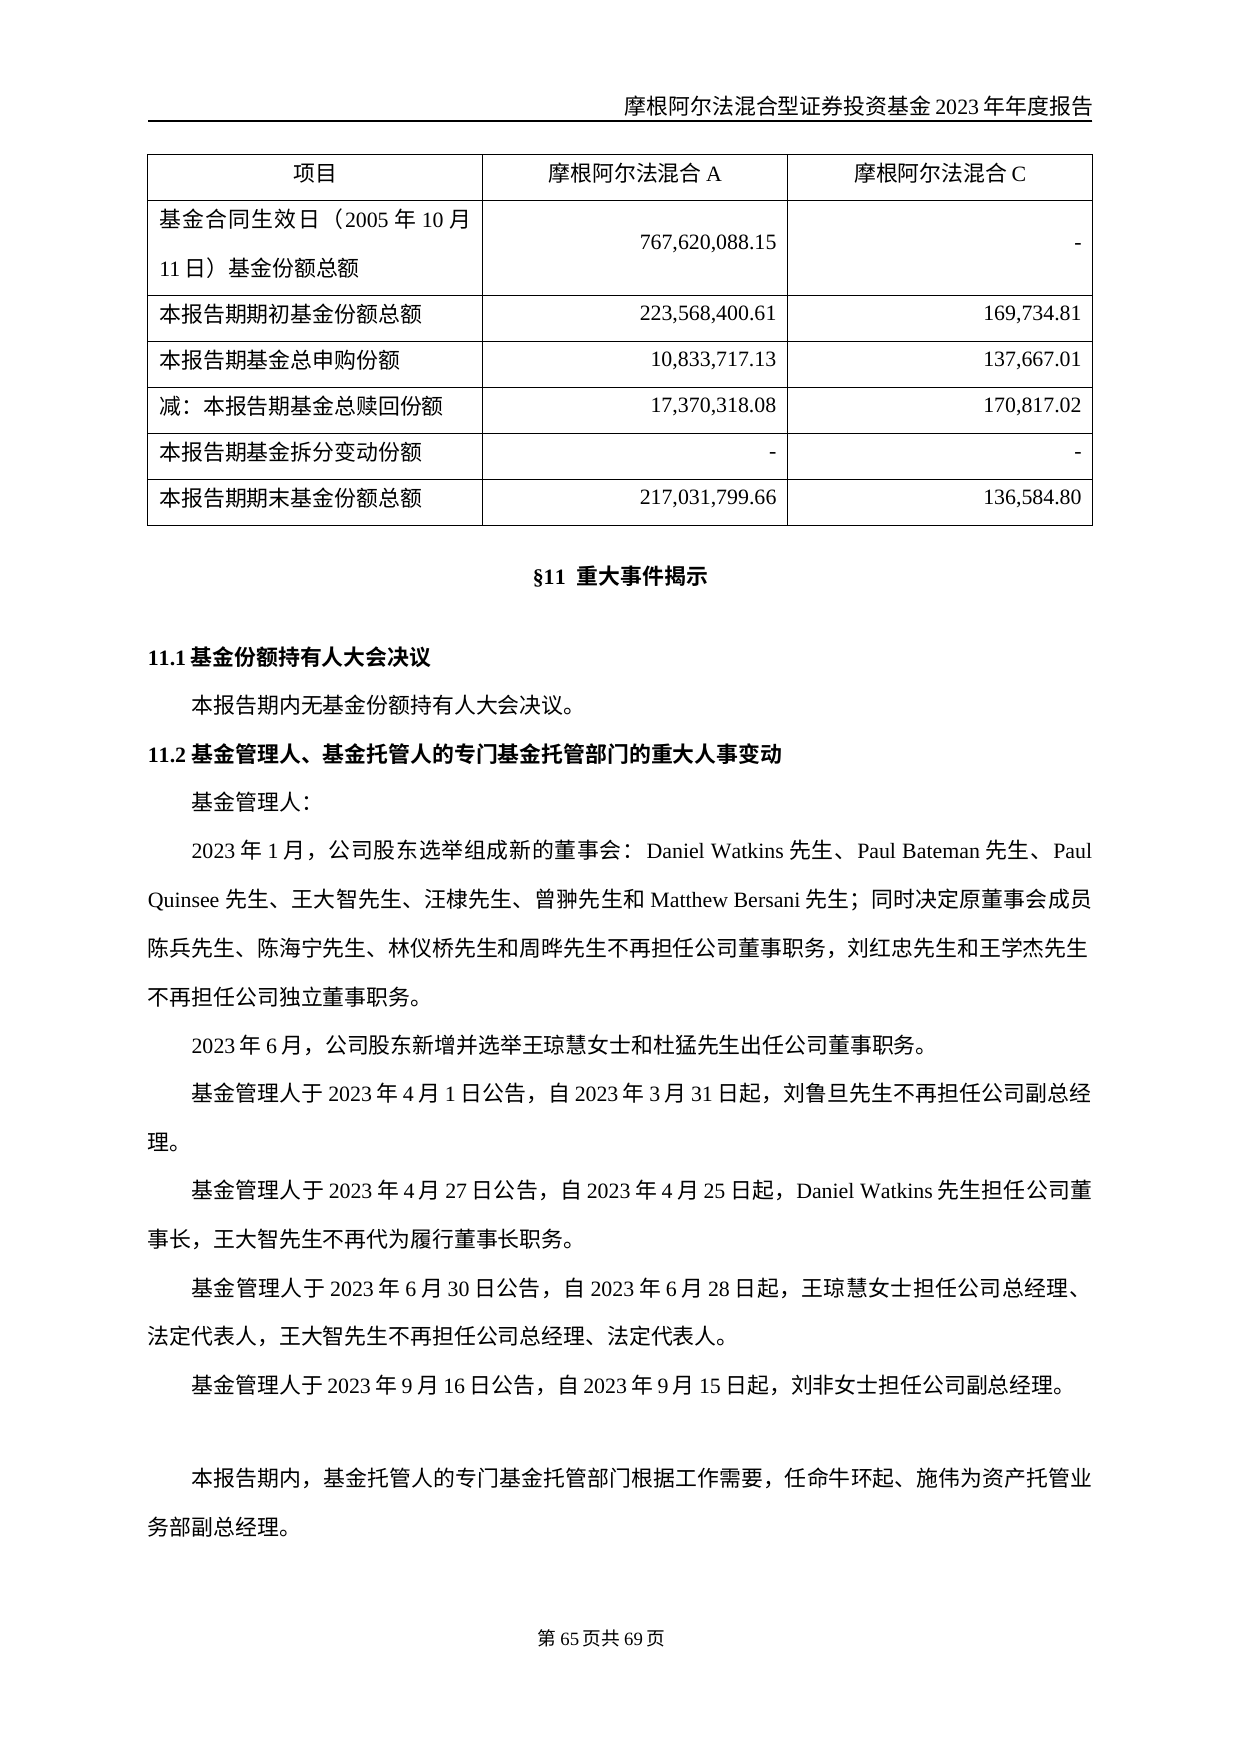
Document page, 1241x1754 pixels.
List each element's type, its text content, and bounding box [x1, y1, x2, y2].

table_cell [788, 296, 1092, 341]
subtitle §11 重大事件揭示 [148, 559, 1092, 591]
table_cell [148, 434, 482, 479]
text 基金管理人： [148, 785, 1092, 817]
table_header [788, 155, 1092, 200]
text 本报告期内，基金托管人的专门基金托管部门根据工作需要，任命牛环起、施伟为资产托管业务部副总经理。 [148, 1461, 1092, 1542]
text 2023年1月，公司股东选举组成新的董事会：Daniel Watkins先生、Paul Bateman先生、Paul Quinsee 先生、王大智先生、汪棣先生、曾翀先生和Matthew Bersani先生；同时决定原董事会成员陈兵先生、陈海宁先生、林仪桥先生和周晔先生不再担任公司董事职务，刘红忠先生和王学杰先生不再担任公司独立董事职务。 [148, 833, 1092, 1012]
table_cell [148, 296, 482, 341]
text 基金管理人于2023年4月1日公告，自2023年3月31日起，刘鲁旦先生不再担任公司副总经理。 [148, 1076, 1092, 1157]
subtitle 11.1基金份额持有人大会决议 [148, 640, 1092, 672]
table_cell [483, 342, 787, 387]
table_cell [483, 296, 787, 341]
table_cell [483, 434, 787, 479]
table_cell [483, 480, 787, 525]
subtitle 11.2 基金管理人、基金托管人的专门基金托管部门的重大人事变动 [148, 736, 1092, 769]
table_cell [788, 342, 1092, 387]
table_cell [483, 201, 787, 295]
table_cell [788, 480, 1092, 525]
text 本报告期内无基金份额持有人大会决议。 [148, 688, 1092, 721]
text 基金管理人于2023年6月30日公告，自2023年6月28日起，王琼慧女士担任公司总经理、法定代表人，王大智先生不再担任公司总经理、法定代表人。 [148, 1270, 1092, 1351]
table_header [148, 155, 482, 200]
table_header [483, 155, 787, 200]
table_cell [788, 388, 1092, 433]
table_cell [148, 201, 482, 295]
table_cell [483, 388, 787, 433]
text 基金管理人于2023年4月27日公告，自2023年4月25日起，Daniel Watkins先生担任公司董事长，王大智先生不再代为履行董事长职务。 [148, 1173, 1092, 1254]
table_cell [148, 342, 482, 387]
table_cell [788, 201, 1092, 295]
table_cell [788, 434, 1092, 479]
text 2023年6月，公司股东新增并选举王琼慧女士和杜猛先生出任公司董事职务。 [148, 1028, 1092, 1060]
text 基金管理人于2023年9月16日公告，自2023年9月15日起，刘非女士担任公司副总经理。 [148, 1367, 1092, 1400]
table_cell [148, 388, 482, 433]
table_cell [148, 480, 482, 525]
